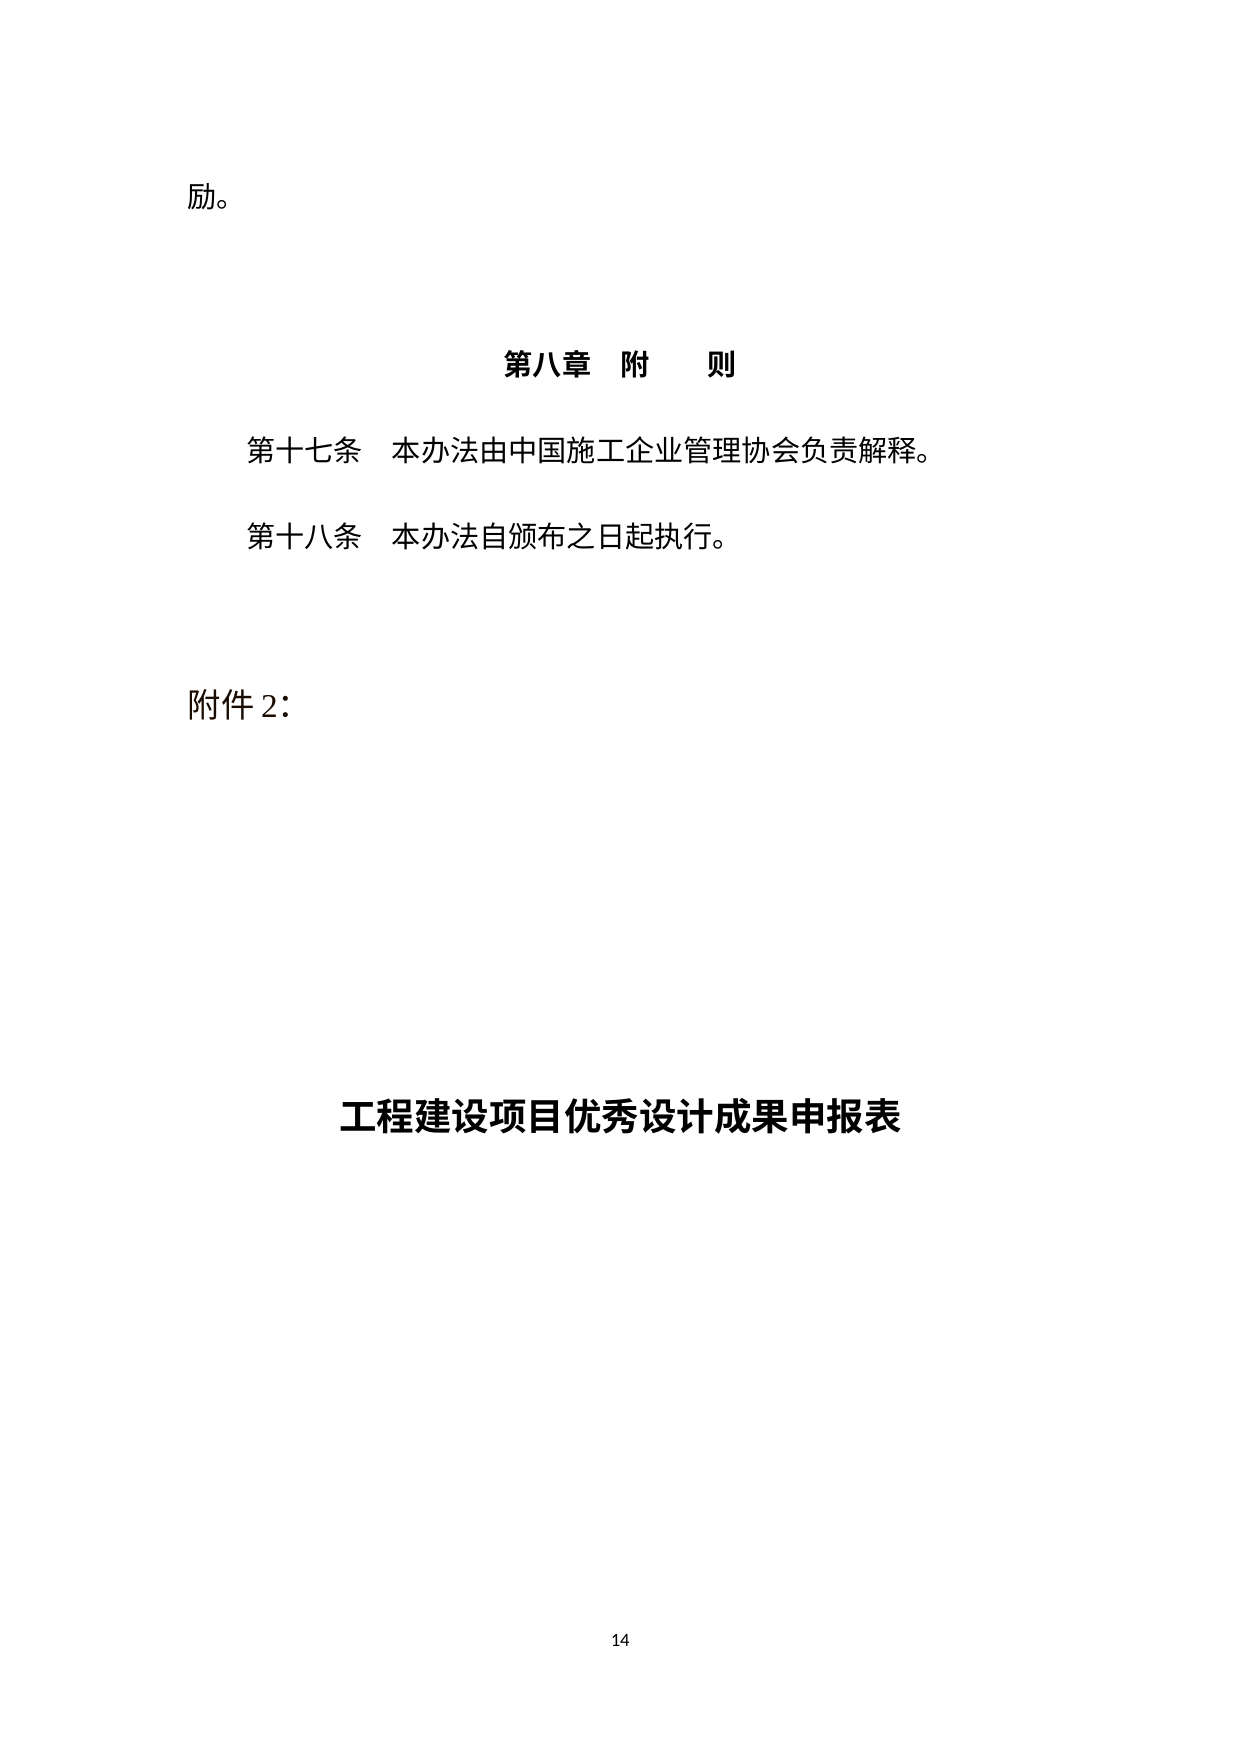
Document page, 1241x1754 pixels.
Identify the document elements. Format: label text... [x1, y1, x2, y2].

text 工程建设项目优秀设计成果申报表 [187, 1081, 1053, 1146]
text 第十七条 本办法由中国施工企业管理协会负责解释。 [187, 416, 1053, 481]
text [187, 162, 1053, 227]
text 附件2： [187, 670, 1053, 735]
text 第十八条 本办法自颁布之日起执行。 [187, 502, 1053, 567]
text 第八章 附 则 [187, 330, 1053, 395]
